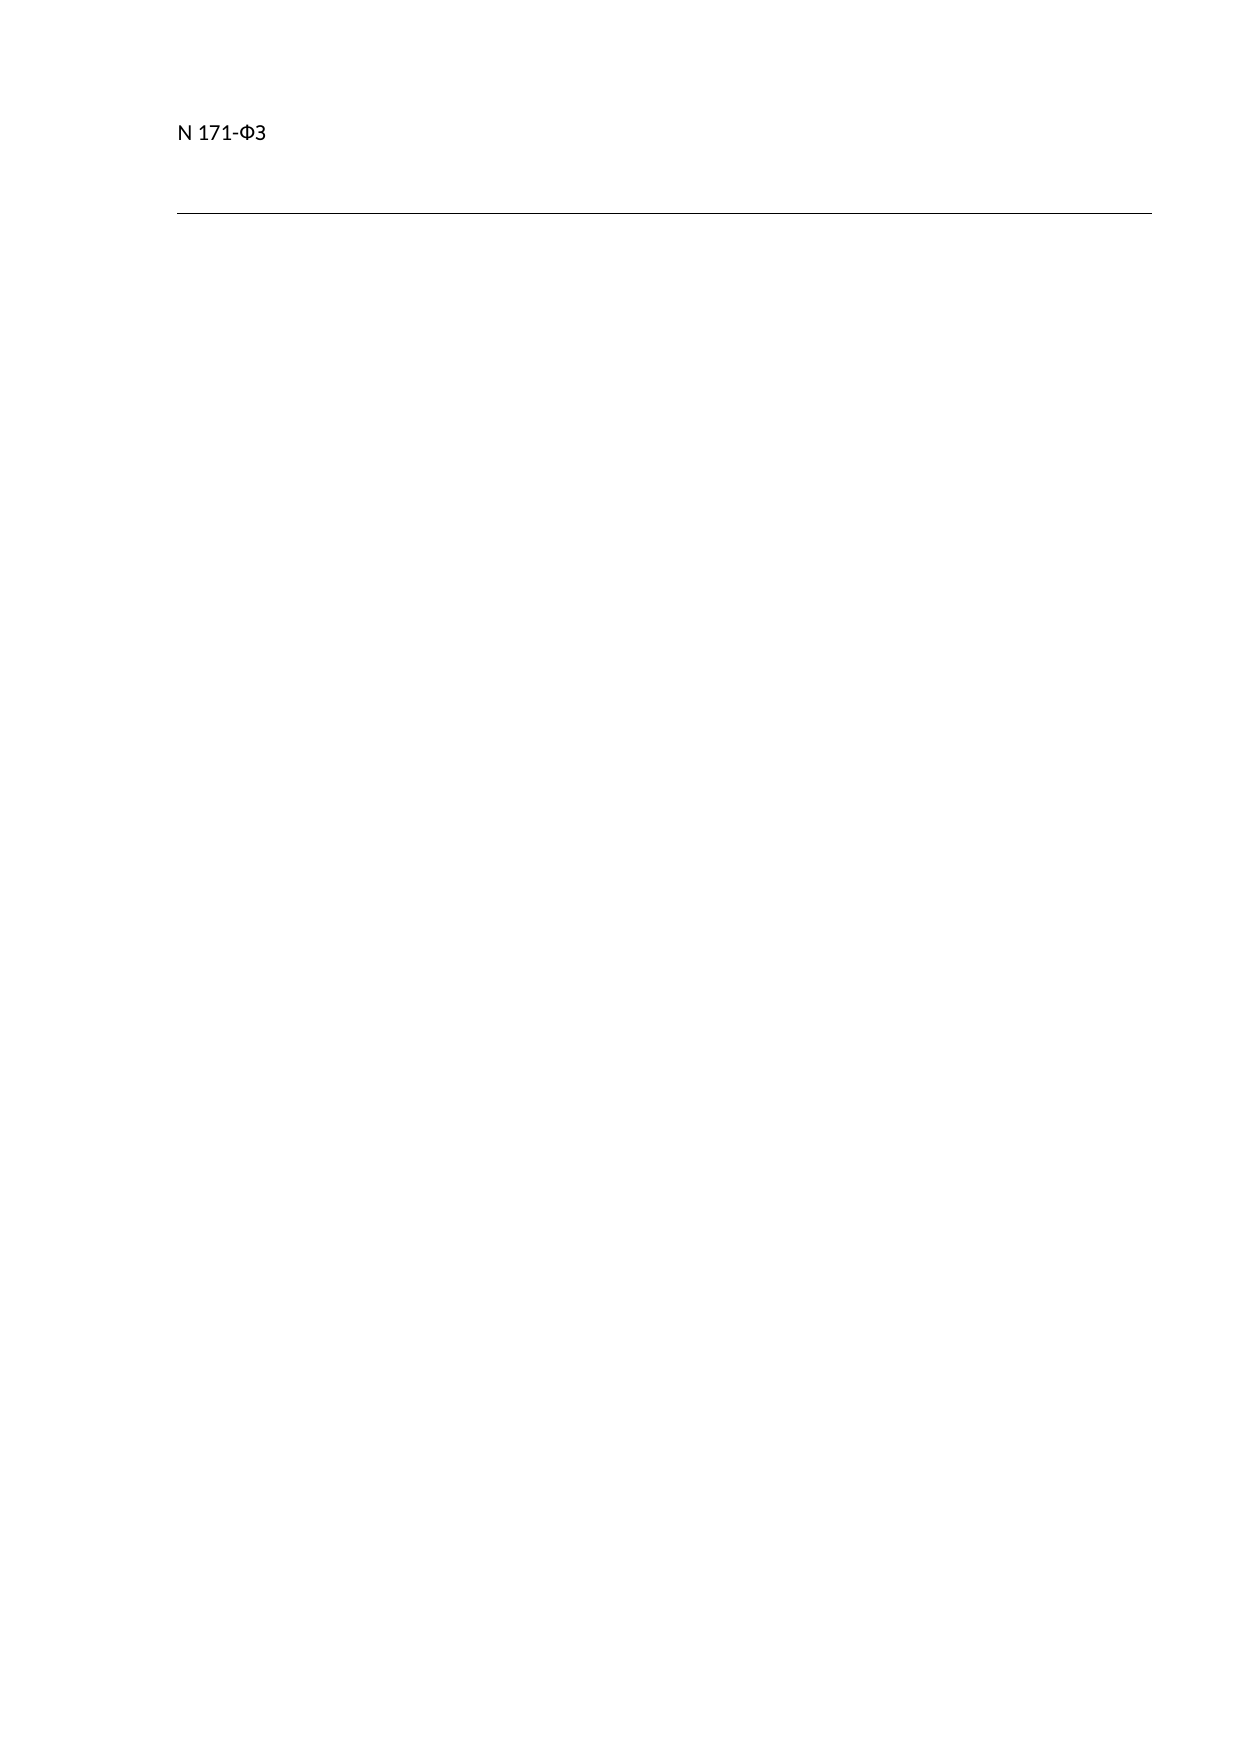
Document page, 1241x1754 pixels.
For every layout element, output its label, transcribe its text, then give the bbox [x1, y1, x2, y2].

text N 171-ФЗ [177, 118, 1152, 146]
